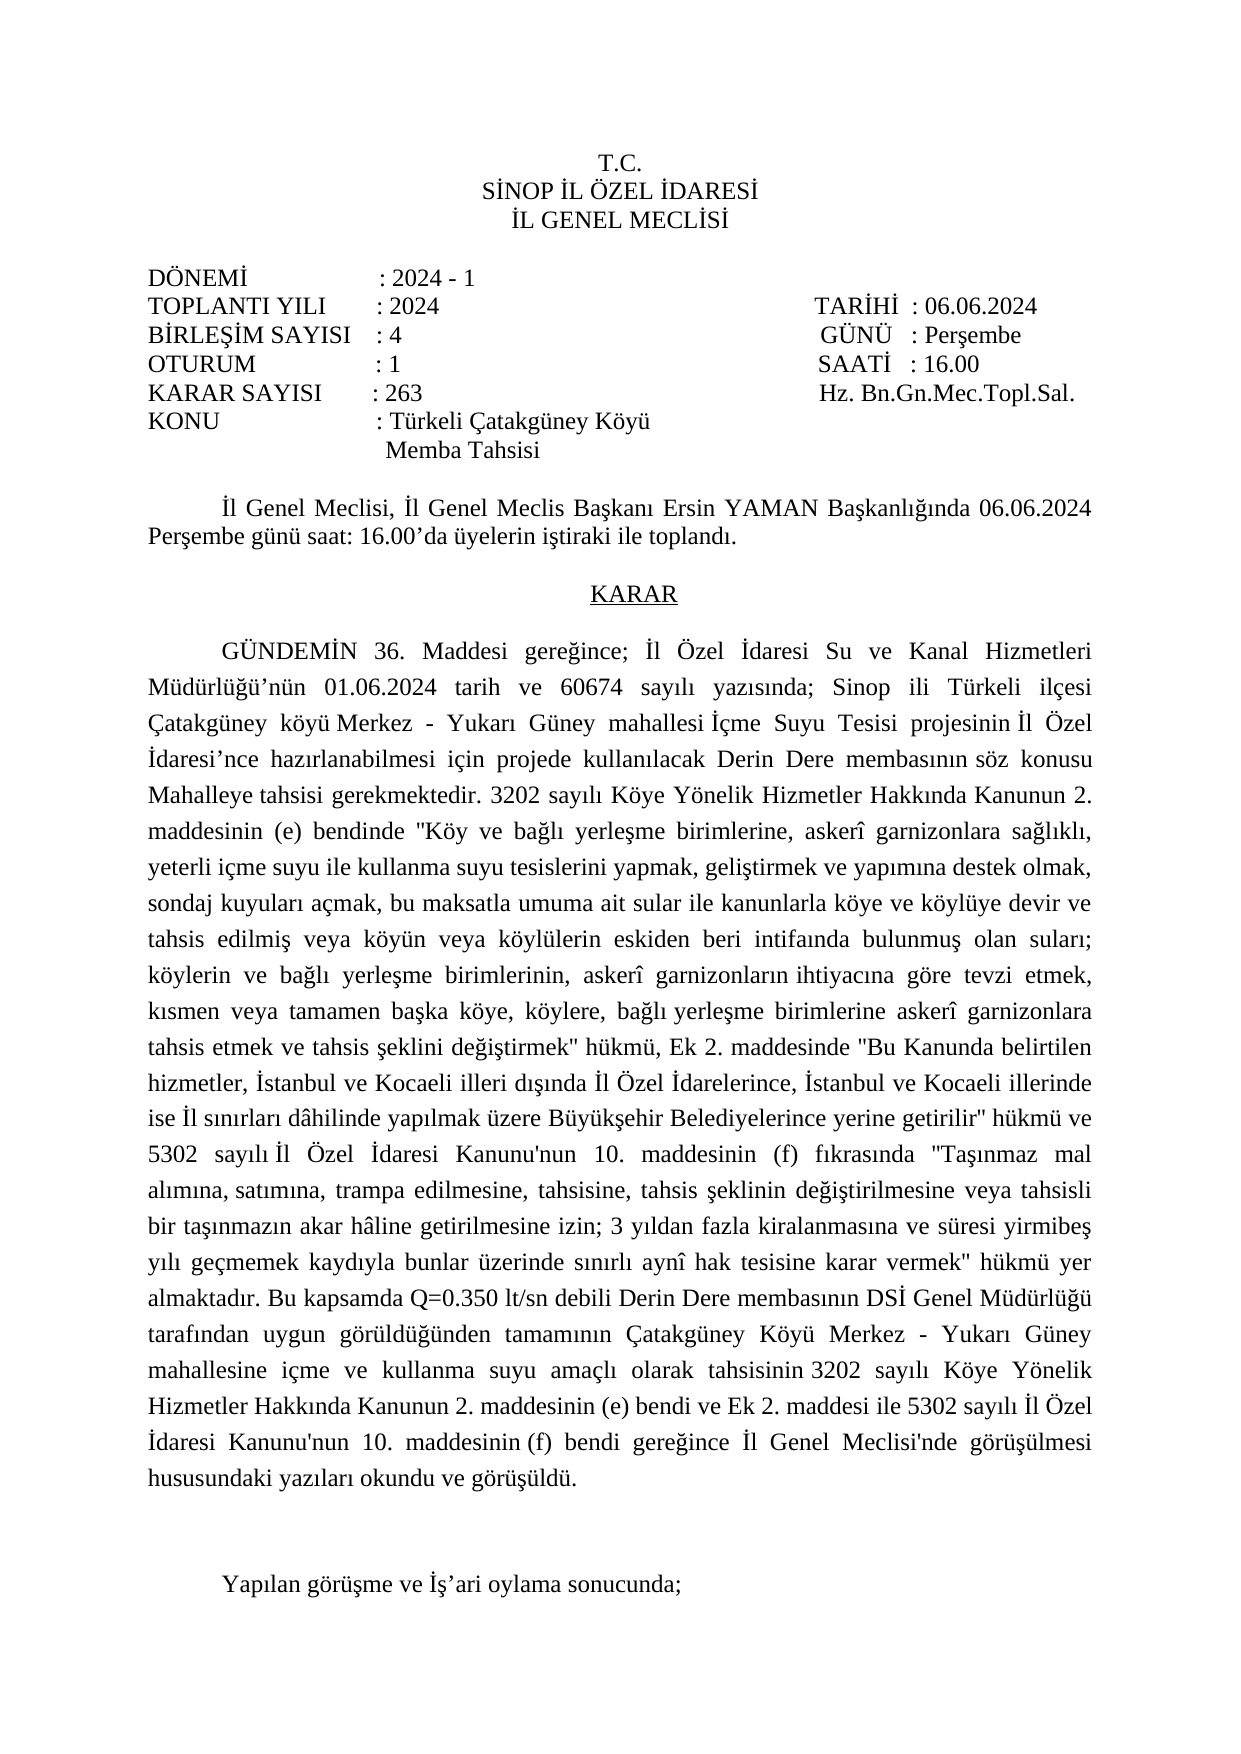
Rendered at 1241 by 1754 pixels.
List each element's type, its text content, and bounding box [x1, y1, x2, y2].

text İl Genel Meclisi, İl Genel Meclis Başkanı Ersin YAMAN Başkanlığında 06.06.2024 Perşembe günü saat: 16.00’da üyelerin iştiraki ile toplandı. [148, 493, 1093, 550]
text GÜNDEMİN 36. Maddesi gereğince; İl Özel İdaresi Su ve Kanal Hizmetleri Müdürlüğü’nün 01.06.2024 tarih ve 60674 sayılı yazısında; Sinop ili Türkeli ilçesi Çatakgüney köyü Merkez - Yukarı Güney mahallesi İçme Suyu Tesisi projesinin İl Özel İdaresi’nce hazırlanabilmesi için projede kullanılacak Derin Dere membasının söz konusu Mahalleye tahsisi gerekmektedir. 3202 sayılı Köye Yönelik Hizmetler Hakkında Kanunun 2. maddesinin (e) bendinde ''Köy ve bağlı yerleşme birimlerine, askerî garnizonlara sağlıklı, yeterli içme suyu ile kullanma suyu tesislerini yapmak, geliştirmek ve yapımına destek olmak, sondaj kuyuları açmak, bu maksatla umuma ait sular ile kanunlarla köye ve köylüye devir ve tahsis edilmiş veya köyün veya köylülerin eskiden beri intifaında bulunmuş olan suları; köylerin ve bağlı yerleşme birimlerinin, askerî garnizonların ihtiyacına göre tevzi etmek, kısmen veya tamamen başka köye, köylere, bağlı yerleşme birimlerine askerî garnizonlara tahsis etmek ve tahsis şeklini değiştirmek'' hükmü, Ek 2. maddesinde ''Bu Kanunda belirtilen hizmetler, İstanbul ve Kocaeli illeri dışında İl Özel İdarelerince, İstanbul ve Kocaeli illerinde ise İl sınırları dâhilinde yapılmak üzere Büyükşehir Belediyelerince yerine getirilir'' hükmü ve 5302 sayılı İl Özel İdaresi Kanunu'nun 10. maddesinin (f) fıkrasında ''Taşınmaz mal alımına, satımına, trampa edilmesine, tahsisine, tahsis şeklinin değiştirilmesine veya tahsisli bir taşınmazın akar hâline getirilmesine izin; 3 yıldan fazla kiralanmasına ve süresi yirmibeş yılı geçmemek kaydıyla bunlar üzerinde sınırlı aynî hak tesisine karar vermek'' hükmü yer almaktadır. Bu kapsamda Q=0.350 lt/sn debili Derin Dere membasının DSİ Genel Müdürlüğü tarafından uygun görüldüğünden tamamının Çatakgüney Köyü Merkez - Yukarı Güney mahallesine içme ve kullanma suyu amaçlı olarak tahsisinin 3202 sayılı Köye Yönelik Hizmetler Hakkında Kanunun 2. maddesinin (e) bendi ve Ek 2. maddesi ile 5302 sayılı İl Özel İdaresi Kanunu'nun 10. maddesinin (f) bendi gereğince İl Genel Meclisi'nde görüşülmesi hususundaki yazıları okundu ve görüşüldü. [148, 636, 1093, 1492]
text KARAR [516, 579, 1093, 608]
text T.C. [148, 148, 1093, 176]
text DÖNEMİ : 2024 - 1 [148, 263, 1093, 291]
text OTURUM : 1 SAATİ : 16.00 [148, 349, 1093, 378]
text KONU : Türkeli Çatakgüney Köyü Memba Tahsisi [148, 406, 1093, 464]
text SİNOP İL ÖZEL İDARESİ [148, 176, 1093, 205]
text TOPLANTI YILI : 2024 TARİHİ : 06.06.2024 [148, 291, 1093, 320]
text KARAR SAYISI : 263 Hz. Bn.Gn.Mec.Topl.Sal. [148, 378, 1093, 406]
text Yapılan görüşme ve İş’ari oylama sonucunda; [148, 1569, 1093, 1598]
text İL GENEL MECLİSİ [148, 205, 1093, 234]
text BİRLEŞİM SAYISI : 4 GÜNÜ : Perşembe [148, 320, 1093, 349]
